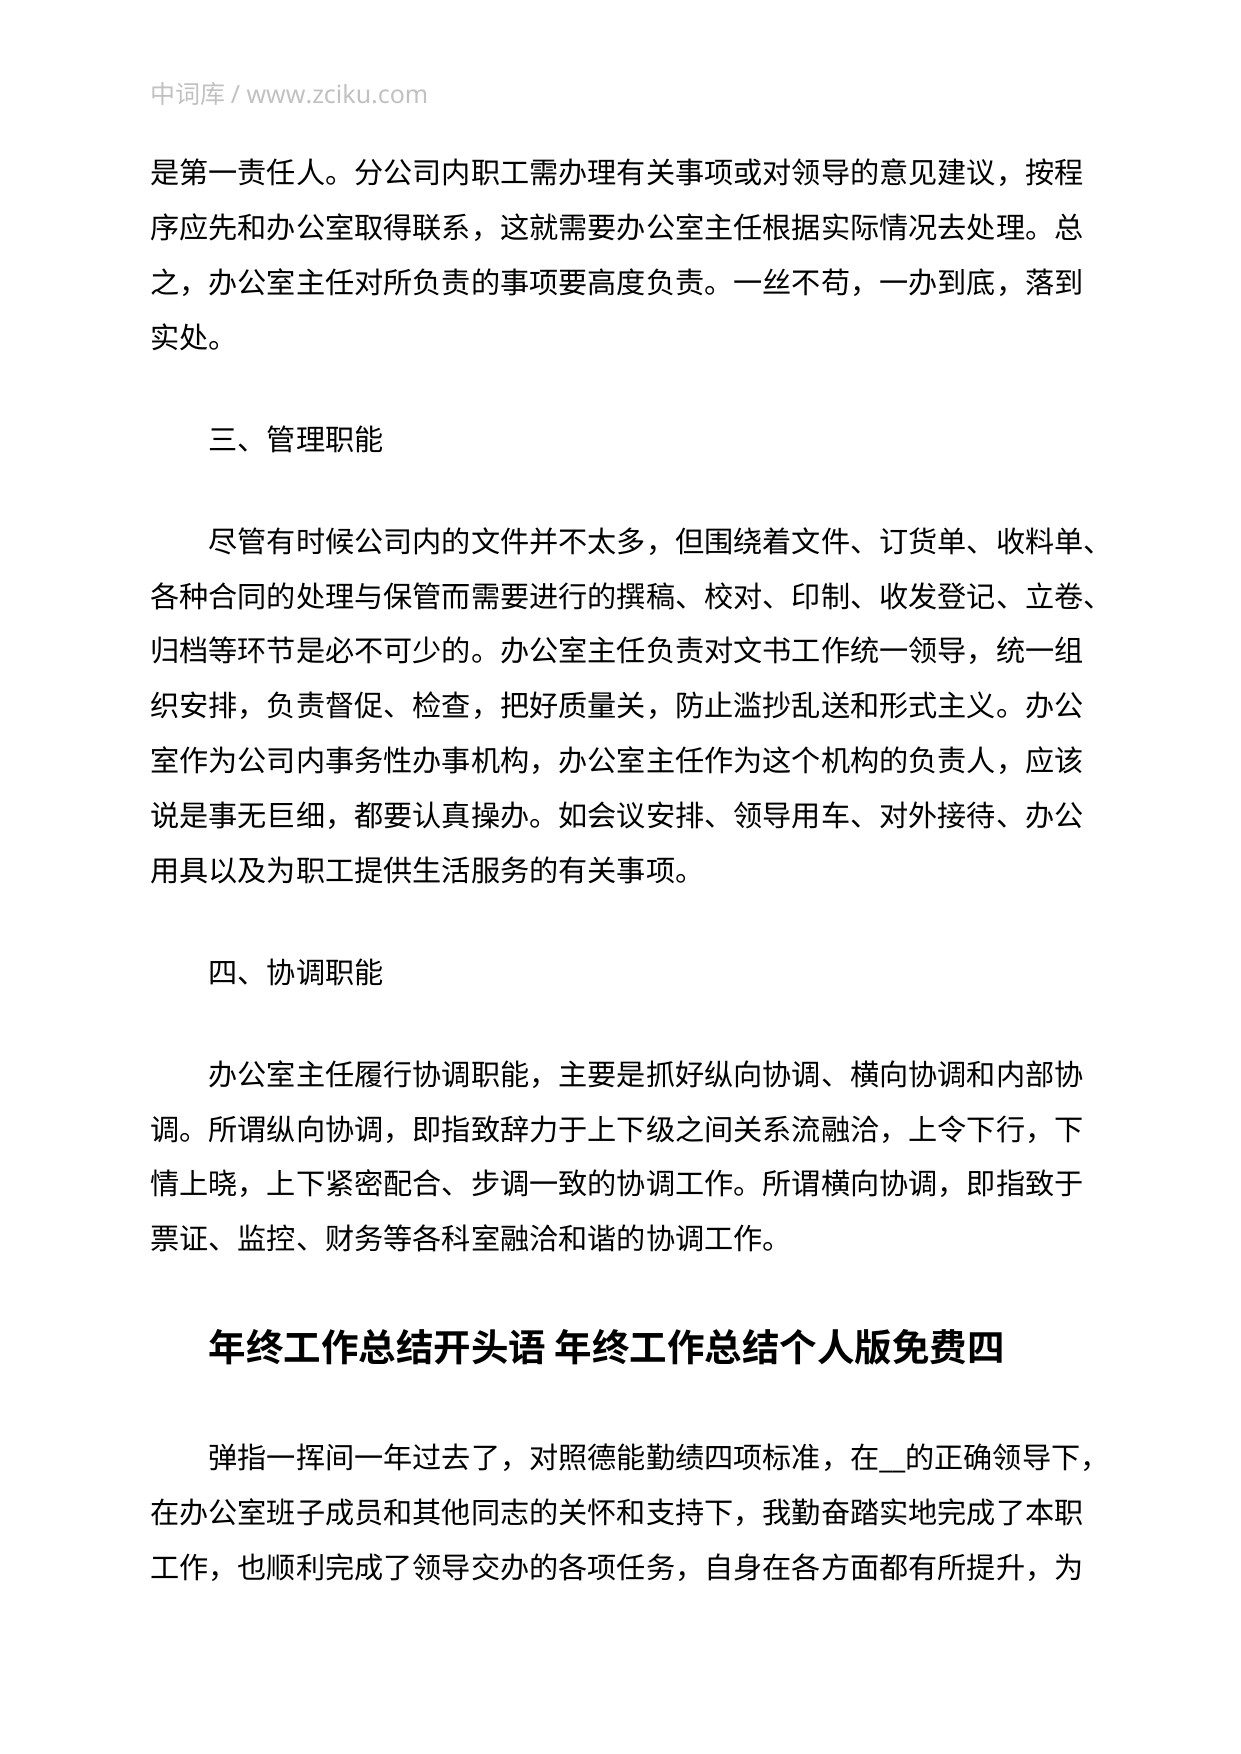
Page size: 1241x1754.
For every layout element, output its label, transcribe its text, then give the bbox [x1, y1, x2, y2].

text 办公室主任履行协调职能，主要是抓好纵向协调、横向协调和内部协调。所谓纵向协调，即指致辞力于上下级之间关系流融洽，上令下行，下情上晓，上下紧密配合、步调一致的协调工作。所谓横向协调，即指致于票证、监控、财务等各科室融洽和谐的协调工作。 [150, 1051, 1090, 1258]
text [150, 150, 1090, 357]
text 四、协调职能 [150, 949, 1090, 992]
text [150, 1435, 1090, 1587]
text 年终工作总结开头语 年终工作总结个人版免费四 [150, 1318, 1090, 1372]
text 尽管有时候公司内的文件并不太多，但围绕着文件、订货单、收料单、各种合同的处理与保管而需要进行的撰稿、校对、印制、收发登记、立卷、归档等环节是必不可少的。办公室主任负责对文书工作统一领导，统一组织安排，负责督促、检查，把好质量关，防止滥抄乱送和形式主义。办公室作为公司内事务性办事机构，办公室主任作为这个机构的负责人，应该说是事无巨细，都要认真操办。如会议安排、领导用车、对外接待、办公用具以及为职工提供生活服务的有关事项。 [150, 518, 1090, 890]
text 三、管理职能 [150, 416, 1090, 459]
